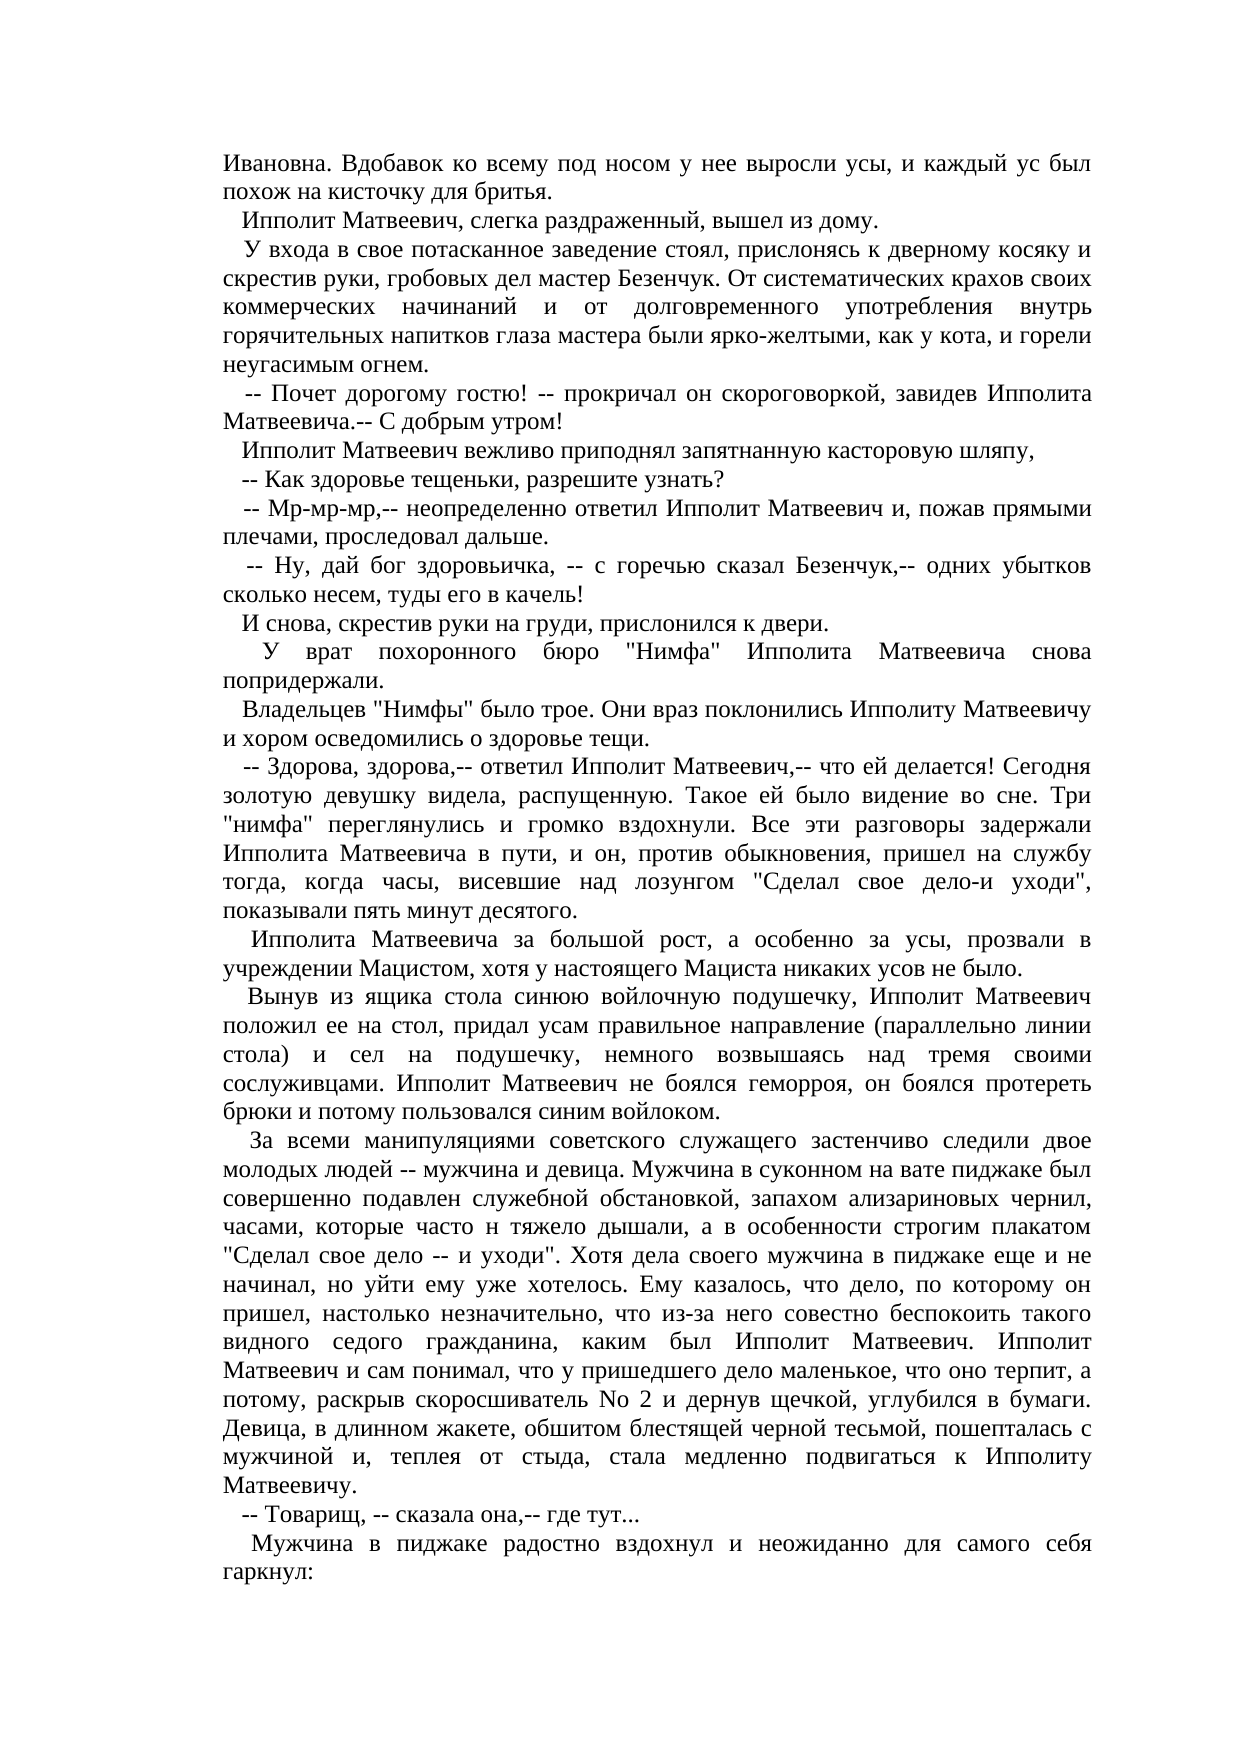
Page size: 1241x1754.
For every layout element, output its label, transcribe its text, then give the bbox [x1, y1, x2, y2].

text -- Ну, дай бог здоровьичка, -- с горечью сказал Безенчук,-- одних убытков сколько несем, туды его в качель! [223, 550, 1093, 608]
text -- Почет дорогому гостю! -- прокричал он скороговоркой, завидев Ипполита Матвеевича.-- С добрым утром! [223, 378, 1093, 435]
text Ипполита Матвеевича за большой рост, а особенно за усы, прозвали в учреждении Мацистом, хотя у настоящего Мациста никаких усов не было. [223, 924, 1093, 981]
text -- Товарищ, -- сказала она,-- где тут... [223, 1499, 1093, 1528]
text -- Мр-мр-мр,-- неопределенно ответил Ипполит Матвеевич и, пожав прямыми плечами, проследовал дальше. [223, 493, 1093, 550]
text -- Как здоровье тещеньки, разрешите узнать? [223, 464, 1093, 493]
text У врат похоронного бюро "Нимфа" Ипполита Матвеевича снова попридержали. [223, 636, 1093, 694]
text И снова, скрестив руки на груди, прислонился к двери. [223, 608, 1093, 636]
text У входа в свое потасканное заведение стоял, прислонясь к дверному косяку и скрестив руки, гробовых дел мастер Безенчук. От систематических крахов своих коммерческих начинаний и от долговременного употребления внутрь горячительных напитков глаза мастера были ярко-желтыми, как у кота, и горели неугасимым огнем. [223, 234, 1093, 378]
text Вынув из ящика стола синюю войлочную подушечку, Ипполит Матвеевич положил ее на стол, придал усам правильное направление (параллельно линии стола) и сел на подушечку, немного возвышаясь над тремя своими сослуживцами. Ипполит Матвеевич не боялся геморроя, он боялся протереть брюки и потому пользовался синим войлоком. [223, 981, 1093, 1125]
text -- Здорова, здорова,-- ответил Ипполит Матвеевич,-- что ей делается! Сегодня золотую девушку видела, распущенную. Такое ей было видение во сне. Три "нимфа" переглянулись и громко вздохнули. Все эти разговоры задержали Ипполита Матвеевича в пути, и он, против обыкновения, пришел на службу тогда, когда часы, висевшие над лозунгом "Сделал свое дело-и уходи", показывали пять минут десятого. [223, 751, 1093, 924]
text Мужчина в пиджаке радостно вздохнул и неожиданно для самого себя гаркнул: [223, 1528, 1093, 1585]
text За всеми манипуляциями советского служащего застенчиво следили двое молодых людей -- мужчина и девица. Мужчина в суконном на вате пиджаке был совершенно подавлен служебной обстановкой, запахом ализариновых чернил, часами, которые часто н тяжело дышали, а в особенности строгим плакатом "Сделал свое дело -- и уходи". Хотя дела своего мужчина в пиджаке еще и не начинал, но уйти ему уже хотелось. Ему казалось, что дело, по которому он пришел, настолько незначительно, что из-за него совестно беспокоить такого видного седого гражданина, каким был Ипполит Матвеевич. Ипполит Матвеевич и сам понимал, что у пришедшего дело маленькое, что оно терпит, а потому, раскрыв скоросшиватель No 2 и дернув щечкой, углубился в бумаги. Девица, в длинном жакете, обшитом блестящей черной тесьмой, пошепталась с мужчиной и, теплея от стыда, стала медленно подвигаться к Ипполиту Матвеевичу. [223, 1125, 1093, 1499]
text Ипполит Матвеевич, слегка раздраженный, вышел из дому. [223, 205, 1093, 234]
text Ипполит Матвеевич вежливо приподнял запятнанную касторовую шляпу, [223, 435, 1093, 464]
text Владельцев "Нимфы" было трое. Они враз поклонились Ипполиту Матвеевичу и хором осведомились о здоровье тещи. [223, 694, 1093, 751]
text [223, 148, 1093, 205]
